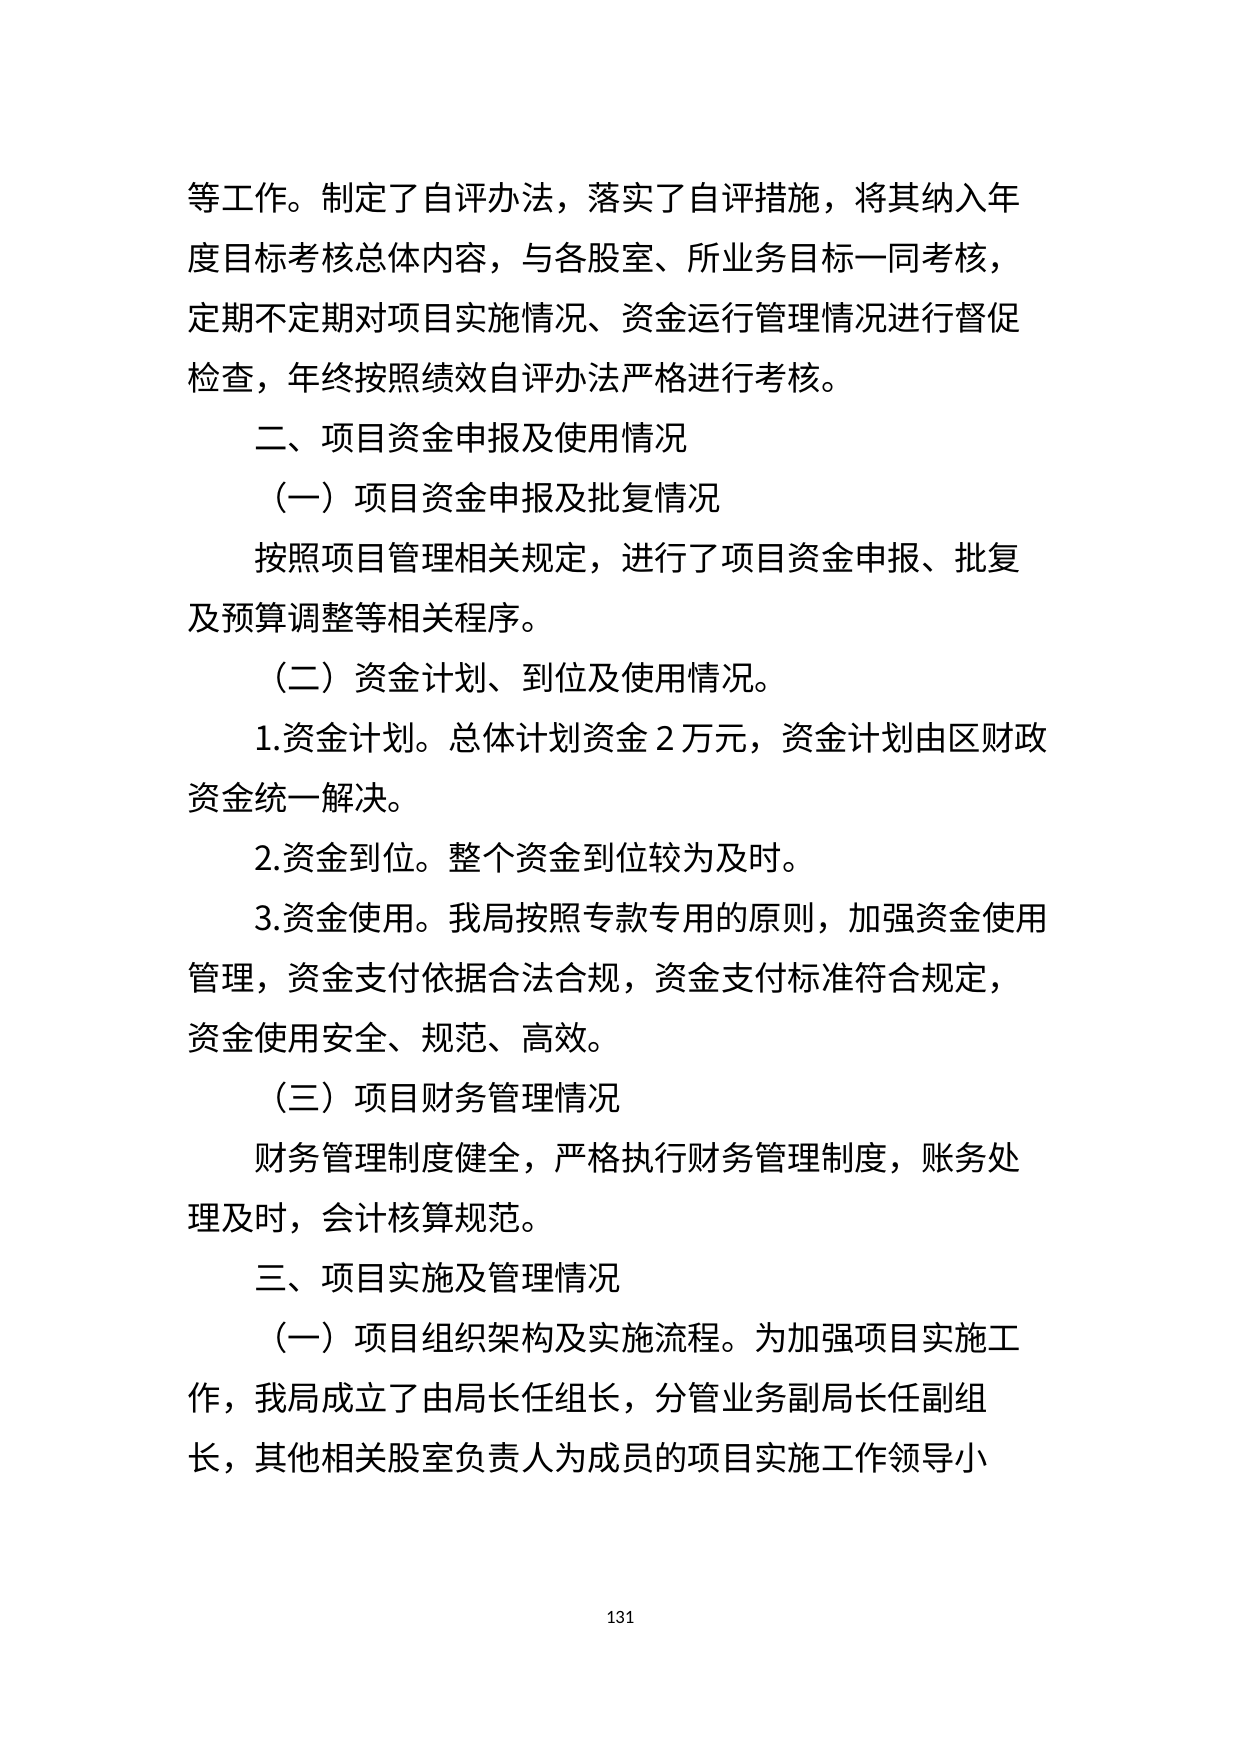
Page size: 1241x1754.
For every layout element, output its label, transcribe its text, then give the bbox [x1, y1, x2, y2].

text 3.资金使用。我局按照专款专用的原则，加强资金使用管理，资金支付依据合法合规，资金支付标准符合规定，资金使用安全、规范、高效。 [187, 882, 1053, 1062]
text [187, 1302, 1053, 1482]
text （一）项目资金申报及批复情况 [187, 462, 1053, 522]
text 三、项目实施及管理情况 [187, 1242, 1053, 1302]
text 二、项目资金申报及使用情况 [187, 402, 1053, 462]
text 按照项目管理相关规定，进行了项目资金申报、批复及预算调整等相关程序。 [187, 522, 1053, 642]
text （三）项目财务管理情况 [187, 1062, 1053, 1122]
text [187, 162, 1053, 402]
text 财务管理制度健全，严格执行财务管理制度，账务处理及时，会计核算规范。 [187, 1122, 1053, 1242]
text （二）资金计划、到位及使用情况。 [187, 642, 1053, 702]
text 1.资金计划。总体计划资金2万元，资金计划由区财政资金统一解决。 [187, 702, 1053, 822]
text 2.资金到位。整个资金到位较为及时。 [187, 822, 1053, 882]
